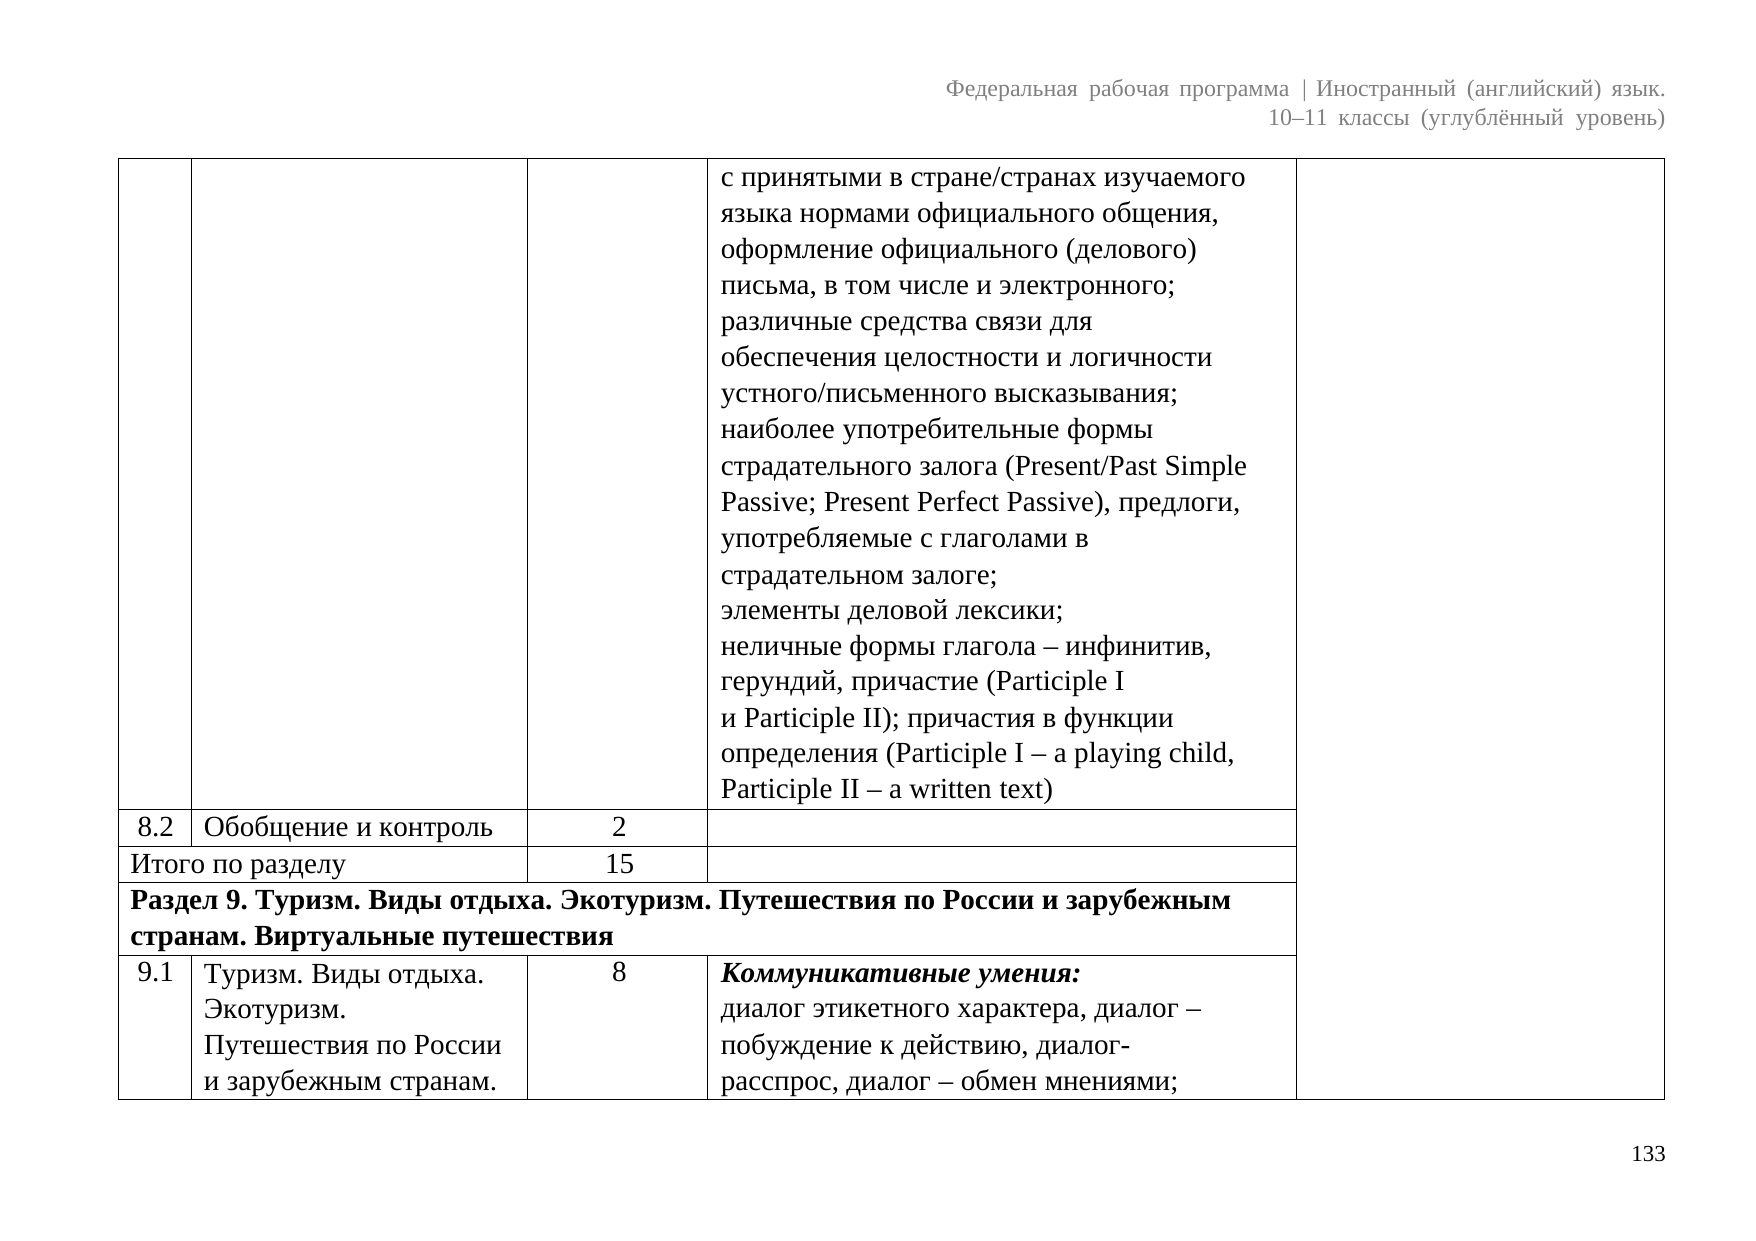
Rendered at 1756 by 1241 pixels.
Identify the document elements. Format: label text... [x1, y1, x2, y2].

table_header с принятыми в стране/странах изучаемого языка нормами официального общения, оформление официального (делового) письма, в том числе и электронного; различные средства связи для обеспечения целостности и логичности устного/письменного высказывания; наиболее употребительные формы страдательного залога (Present/Past Simple Passive; Present Perfect Passive), предлоги, употребляемые с глаголами в страдательном залоге; элементы деловой лексики; неличные формы глагола – инфинитив, герундий, причастие (Participle I и Participle II); причастия в функции определения (Participle I – a playing child, Participle II – a written text) [708, 159, 1296, 809]
table_cell 9.1 [119, 956, 191, 1099]
table_cell 8 [528, 956, 707, 1099]
table_cell Обобщение и контроль [192, 810, 527, 846]
table_cell [708, 847, 1296, 882]
table_cell Раздел 9. Туризм. Виды отдыха. Экотуризм. Путешествия по России и зарубежным странам. Виртуальные путешествия [119, 883, 1296, 955]
table_cell 15 [528, 847, 707, 882]
table_header [119, 159, 191, 809]
table_header [192, 159, 527, 809]
table_cell Туризм. Виды отдыха. Экотуризм. Путешествия по России и зарубежным странам. [192, 956, 527, 1099]
table_cell [708, 810, 1296, 846]
table_header [1297, 159, 1664, 1099]
table_cell 2 [528, 810, 707, 846]
table_header [528, 159, 707, 809]
table_cell 8.2 [119, 810, 191, 846]
table_cell Итого по разделу [119, 847, 527, 882]
table_cell Коммуникативные умения: диалог этикетного характера, диалог – побуждение к действию, диалог-расспрос, диалог – обмен мнениями; [708, 956, 1296, 1099]
